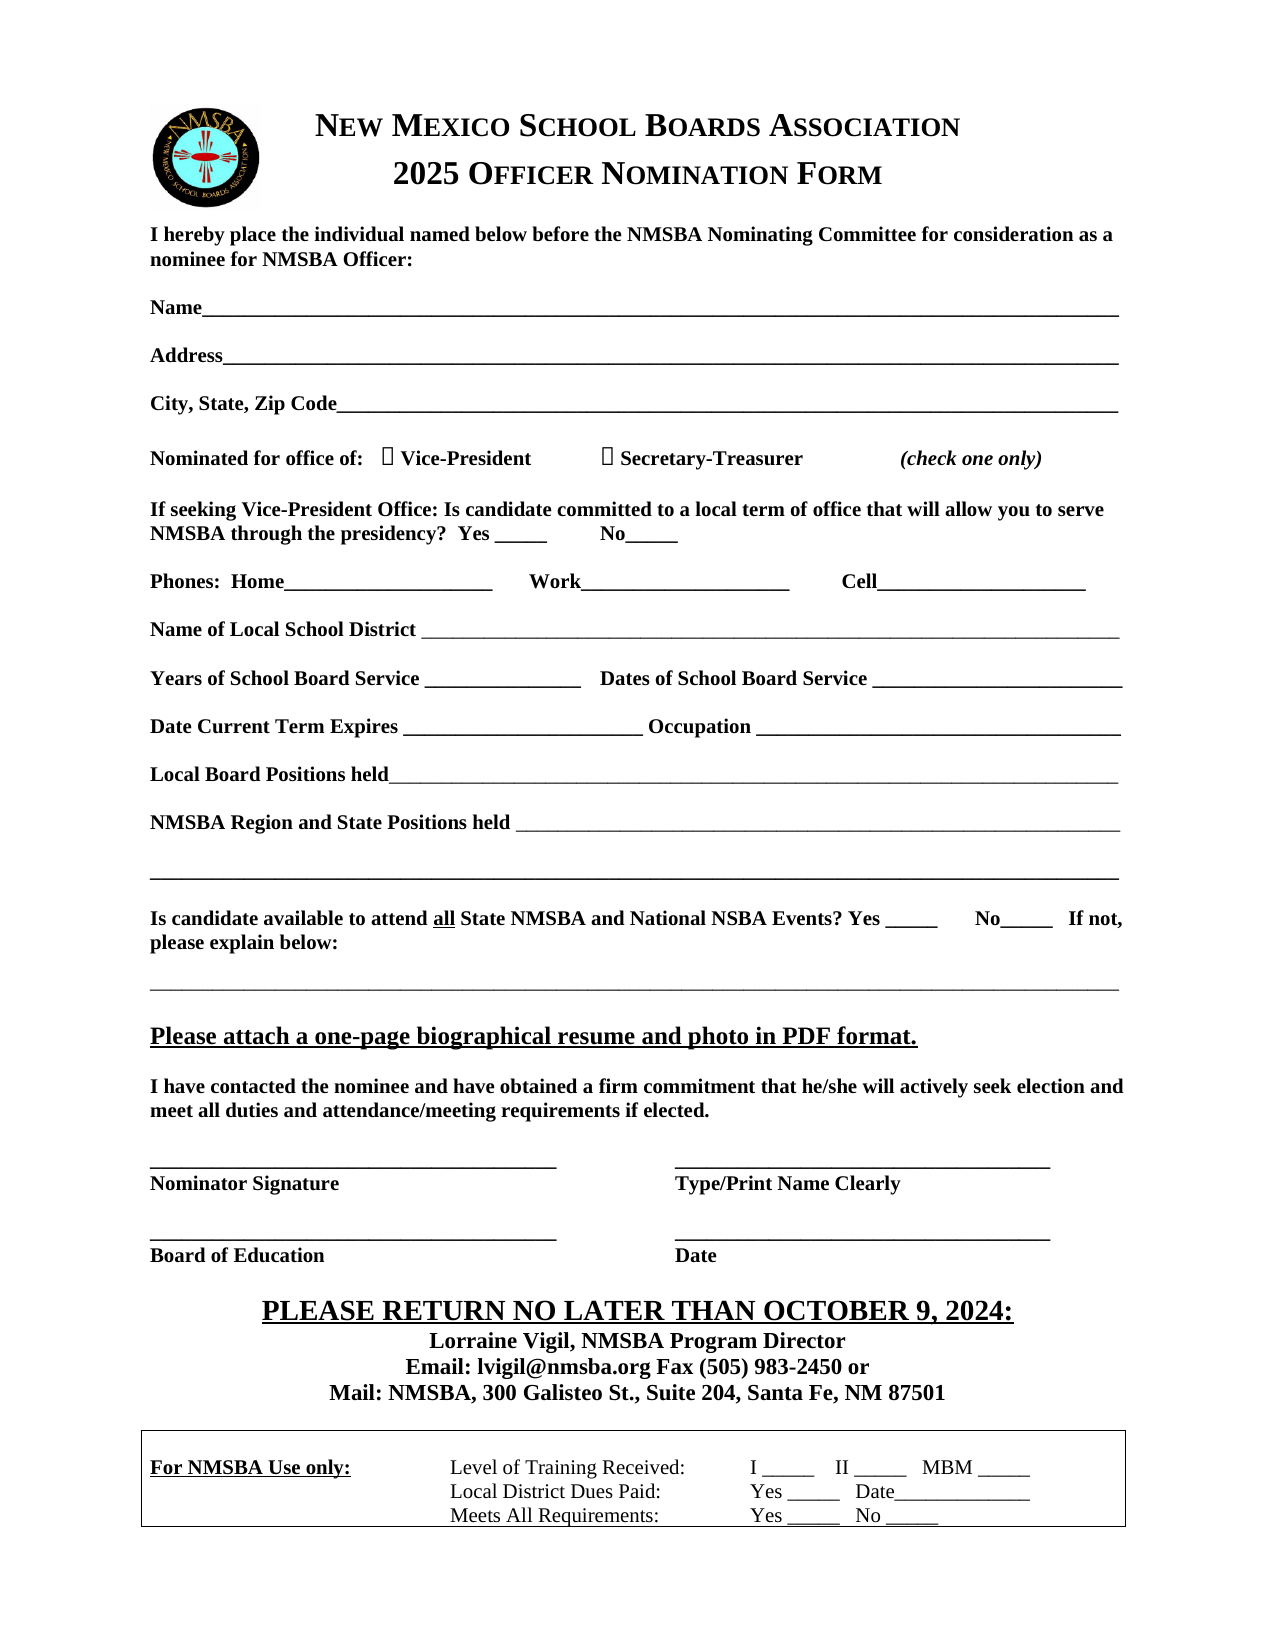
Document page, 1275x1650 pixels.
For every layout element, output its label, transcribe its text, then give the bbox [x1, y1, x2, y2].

text Meets All Requirements: Yes _____ No _____ [150, 1503, 1125, 1526]
text Name of Local School District ___________________________________________________________________ [150, 617, 1125, 641]
text Name________________________________________________________________________________________ [150, 294, 1125, 319]
text If seeking Vice-President Office: Is candidate committed to a local term of office that will allow you to serve NMSBA through the presidency? Yes _____ No_____ [150, 497, 1125, 545]
text Board of Education Date [150, 1243, 1125, 1267]
text NMSBA Region and State Positions held __________________________________________________________ [150, 810, 1125, 834]
subtitle Email: lvigil@nmsba.org Fax (505) 983-2450 or [150, 1353, 1125, 1379]
picture [149, 104, 262, 211]
text _____________________________________________________________________________________________ [150, 969, 1125, 993]
text Local District Dues Paid: Yes _____ Date_____________ [150, 1479, 1125, 1503]
text _______________________________________ ____________________________________ [150, 1146, 1125, 1171]
text Nominated for office of:  Vice-President  Secretary-Treasurer (check one only) [150, 439, 1125, 473]
text City, State, Zip Code___________________________________________________________________________ [150, 391, 1125, 415]
text Please attach a one-page biographical resume and photo in PDF format. [150, 1021, 1125, 1050]
text Years of School Board Service _______________ Dates of School Board Service ________________________ [150, 666, 1125, 689]
text _______________________________________ ____________________________________ [150, 1219, 1125, 1243]
subtitle Lorraine Vigil, NMSBA Program Director [150, 1327, 1125, 1353]
title New Mexico School Boards Association [262, 105, 1125, 143]
subtitle Mail: NMSBA, 300 Galisteo St., Suite 204, Santa Fe, NM 87501 [150, 1379, 1125, 1406]
subtitle Phones: Home____________________ Work____________________ Cell____________________ [150, 569, 1125, 593]
text Nominator Signature Type/Print Name Clearly [150, 1171, 1125, 1194]
title 2025 Officer Nomination Form [262, 153, 1125, 191]
subtitle Address______________________________________________________________________________________ [150, 343, 1125, 367]
text Is candidate available to attend all State NMSBA and National NSBA Events? Yes _____ No_____ If not, please explain below: [150, 906, 1125, 954]
text PLEASE RETURN NO LATER THAN OCTOBER 9, 2024: [150, 1293, 1125, 1327]
text For NMSBA Use only: Level of Training Received: I _____ II _____ MBM _____ [150, 1455, 1125, 1479]
text _____________________________________________________________________________________________ [150, 858, 1125, 882]
text I hereby place the individual named below before the NMSBA Nominating Committee for consideration as a nominee for NMSBA Officer: [150, 222, 1125, 271]
text Date Current Term Expires _______________________ Occupation ___________________________________ [150, 714, 1125, 738]
text I have contacted the nominee and have obtained a firm commitment that he/she will actively seek election and meet all duties and attendance/meeting requirements if elected. [150, 1074, 1125, 1122]
text Local Board Positions held______________________________________________________________________ [150, 762, 1125, 786]
